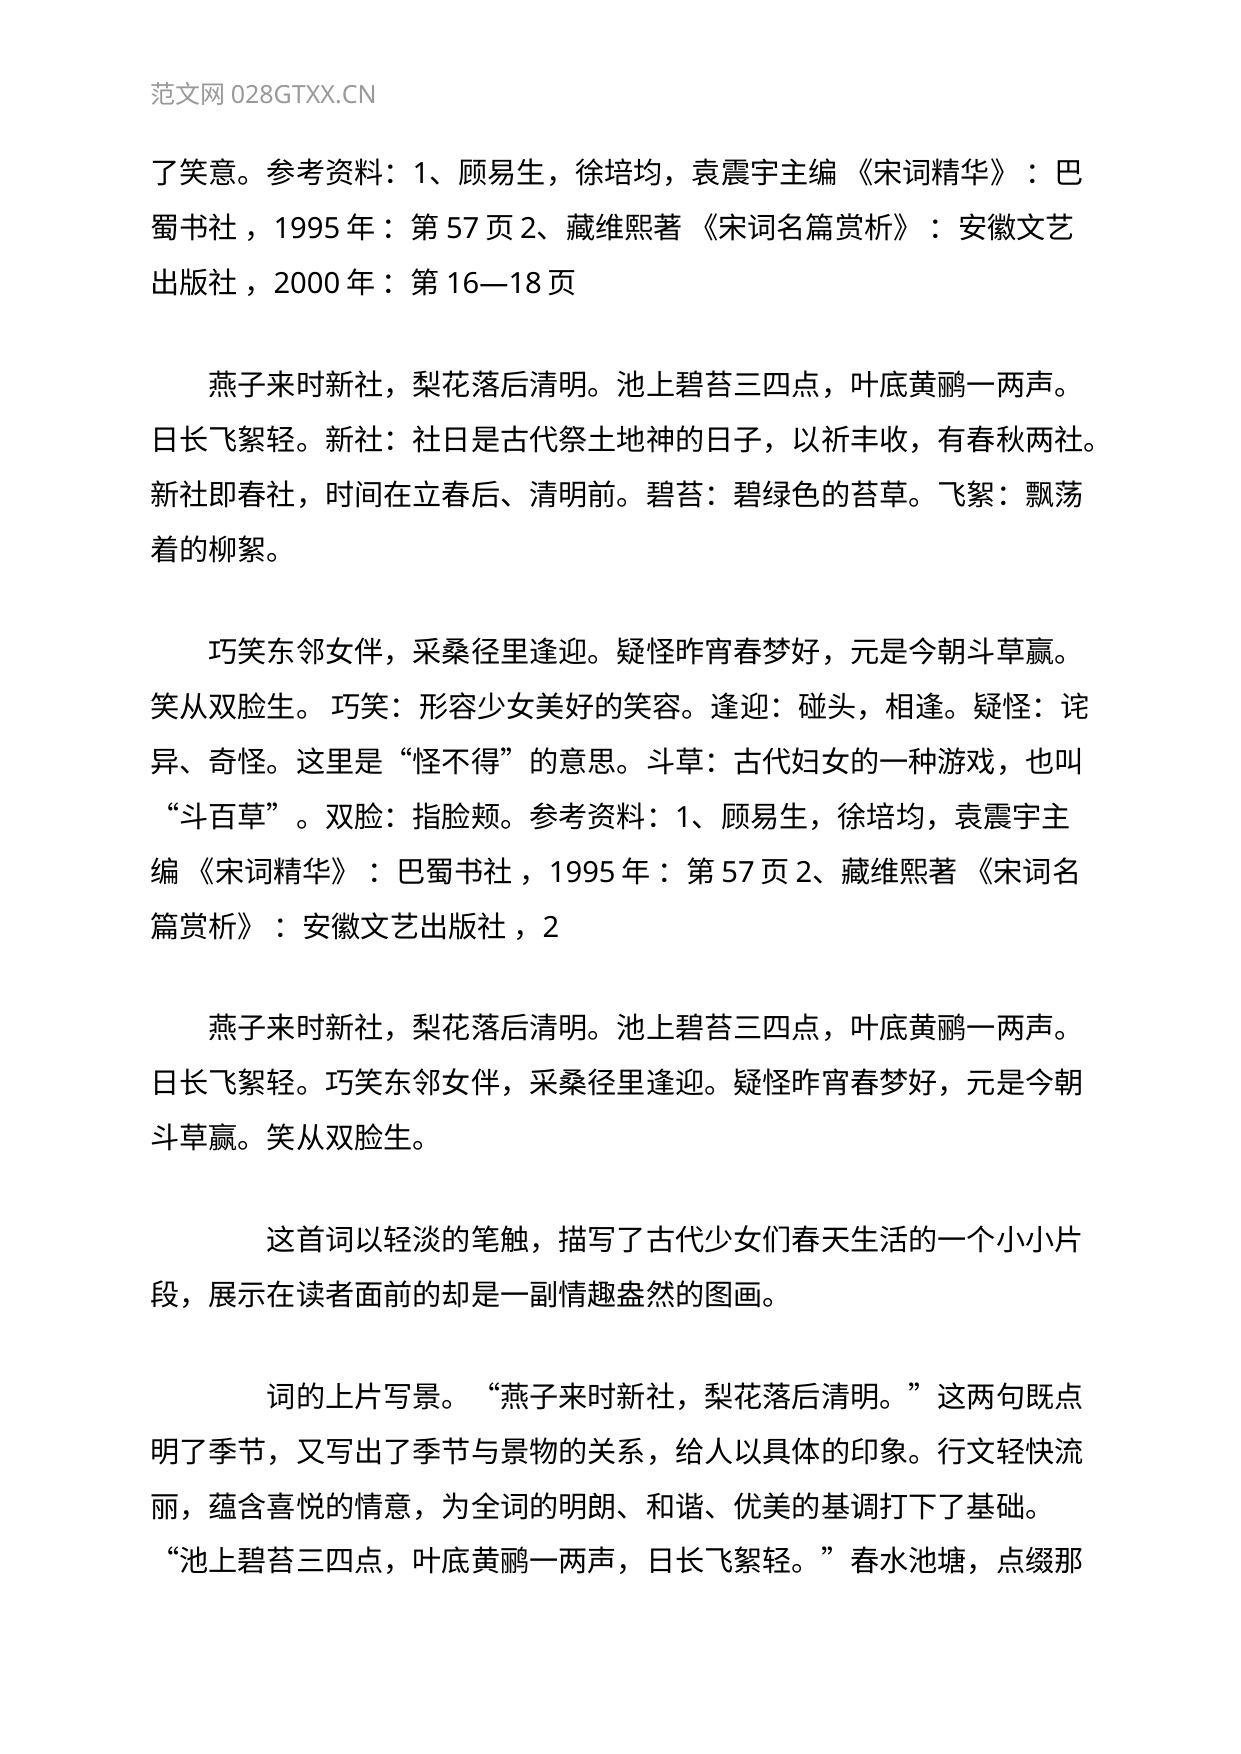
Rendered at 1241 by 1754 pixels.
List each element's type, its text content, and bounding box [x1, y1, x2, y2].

text 燕子来时新社，梨花落后清明。池上碧苔三四点，叶底黄鹂一两声。日长飞絮轻。新社：社日是古代祭土地神的日子，以祈丰收，有春秋两社。新社即春社，时间在立春后、清明前。碧苔：碧绿色的苔草。飞絮：飘荡着的柳絮。 [150, 362, 1090, 569]
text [150, 150, 1090, 302]
text 燕子来时新社，梨花落后清明。池上碧苔三四点，叶底黄鹂一两声。日长飞絮轻。巧笑东邻女伴，采桑径里逢迎。疑怪昨宵春梦好，元是今朝斗草赢。笑从双脸生。 [150, 1005, 1090, 1157]
text 这首词以轻淡的笔触，描写了古代少女们春天生活的一个小小片段，展示在读者面前的却是一副情趣盎然的图画。 [150, 1217, 1090, 1314]
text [150, 1373, 1090, 1580]
text 巧笑东邻女伴，采桑径里逢迎。疑怪昨宵春梦好，元是今朝斗草赢。笑从双脸生。 巧笑：形容少女美好的笑容。逢迎：碰头，相逢。疑怪：诧异、奇怪。这里是“怪不得”的意思。斗草：古代妇女的一种游戏，也叫“斗百草”。双脸：指脸颊。参考资料：1、顾易生，徐培均，袁震宇主编 《宋词精华》 ：巴蜀书社 ，1995年 ：第57页2、藏维熙著 《宋词名篇赏析》 ：安徽文艺出版社 ，2 [150, 628, 1090, 946]
